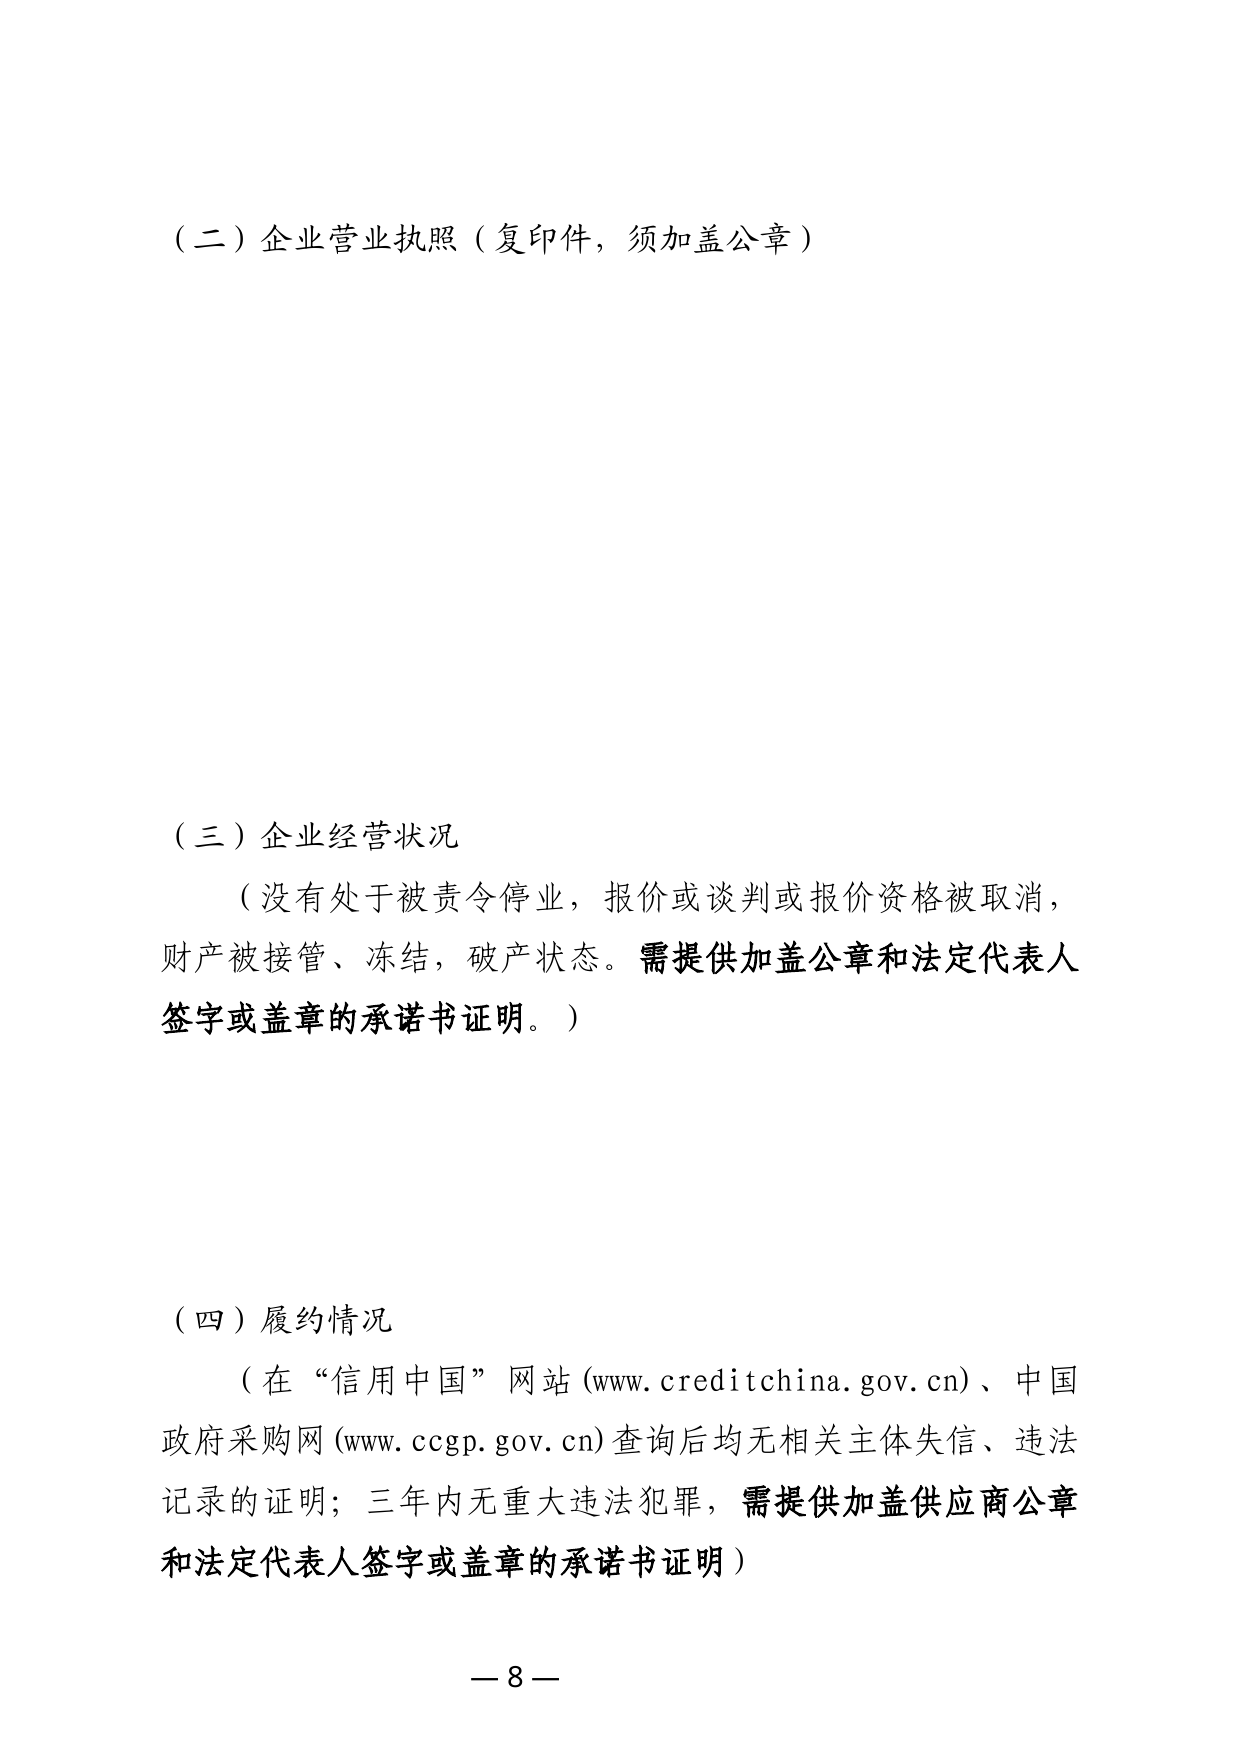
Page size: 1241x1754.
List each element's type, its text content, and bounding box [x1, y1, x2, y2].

text （没有处于被责令停业，报价或谈判或报价资格被取消，财产被接管、冻结，破产状态。需提供加盖公章和法定代表人签字或盖章的承诺书证明。） [159, 861, 1081, 1042]
text （二）企业营业执照（复印件，须加盖公章） [159, 218, 1081, 257]
text （在“信用中国”网站(www.creditchina.gov.cn)、中国政府采购网(www.ccgp.gov.cn)查询后均无相关主体失信、违法记录的证明；三年内无重大违法犯罪，需提供加盖供应商公章和法定代表人签字或盖章的承诺书证明） [159, 1344, 1081, 1586]
text （三）企业经营状况 [159, 800, 1081, 861]
text （四）履约情况 [159, 1284, 1081, 1344]
